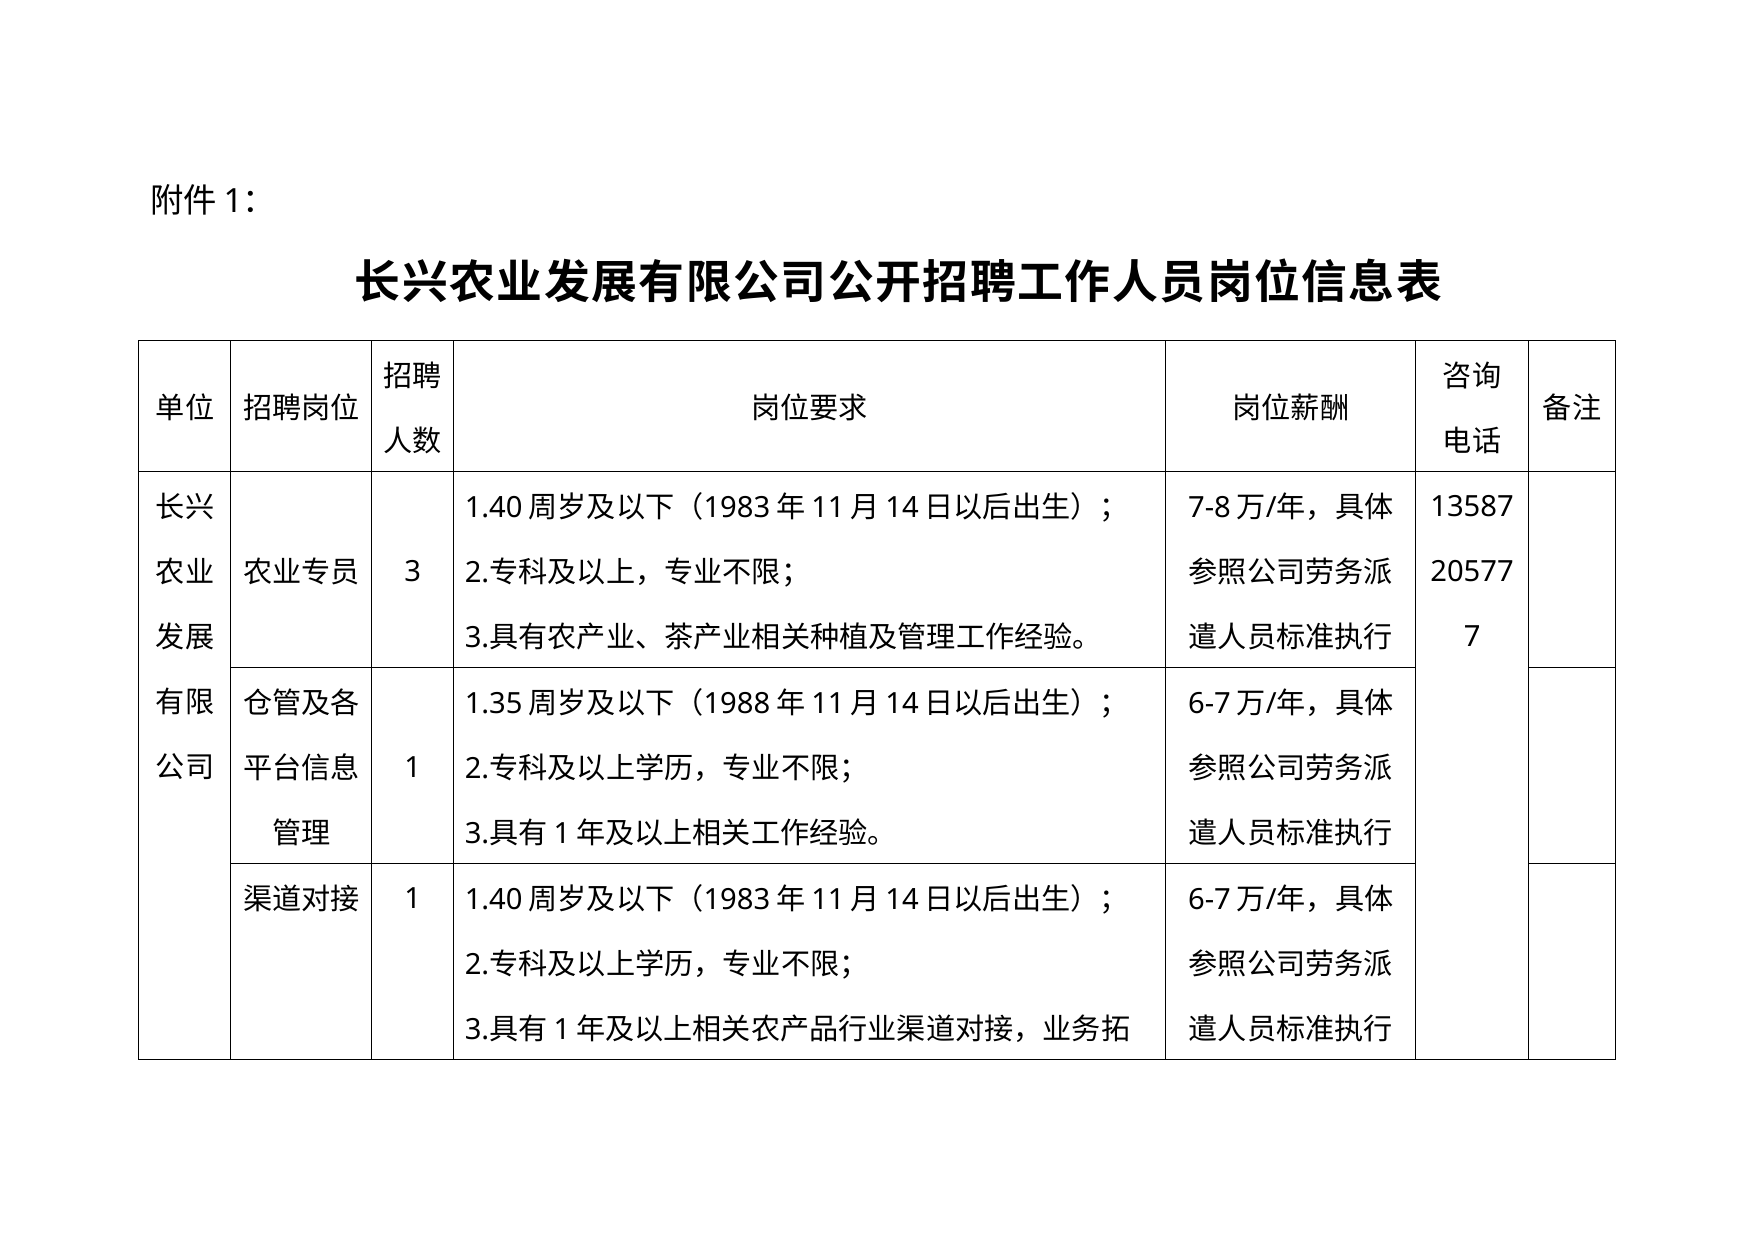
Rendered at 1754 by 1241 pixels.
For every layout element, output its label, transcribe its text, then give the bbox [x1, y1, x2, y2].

table_cell [1529, 472, 1615, 667]
table_cell [1529, 864, 1615, 1059]
table_cell 仓管及各平台信息管理 [231, 668, 371, 863]
text 长兴农业发展有限公司公开招聘工作人员岗位信息表 [150, 230, 1604, 328]
table_cell 1 [372, 668, 453, 863]
table_header 备注 [1529, 341, 1615, 471]
table_cell 13587205777 [1416, 472, 1528, 1059]
table_cell 1.40周岁及以下（1983年11月14日以后出生）； 2.专科及以上，专业不限； 3.具有农产业、茶产业相关种植及管理工作经验。 [454, 472, 1165, 667]
table_cell 7-8万/年，具体参照公司劳务派遣人员标准执行 [1166, 472, 1415, 667]
table_cell 农业专员 [231, 472, 371, 667]
table_header 咨询 电话 [1416, 341, 1528, 471]
table_header 单位 [139, 341, 230, 471]
table_cell 1.35周岁及以下（1988年11月14日以后出生）； 2.专科及以上学历，专业不限； 3.具有1年及以上相关工作经验。 [454, 668, 1165, 863]
table_cell 长兴农业发展有限公司 [139, 472, 230, 1059]
table_cell 6-7万/年，具体参照公司劳务派遣人员标准执行 [1166, 668, 1415, 863]
table_cell [1529, 668, 1615, 863]
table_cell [454, 864, 1165, 1059]
table_header 招聘人数 [372, 341, 453, 471]
table_cell 渠道对接 [231, 864, 371, 1059]
table_header 岗位要求 [454, 341, 1165, 471]
table_cell 1 [372, 864, 453, 1059]
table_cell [1166, 864, 1415, 1059]
text 附件1： [150, 165, 1604, 230]
table_header 岗位薪酬 [1166, 341, 1415, 471]
table_cell 3 [372, 472, 453, 667]
table_header 招聘岗位 [231, 341, 371, 471]
